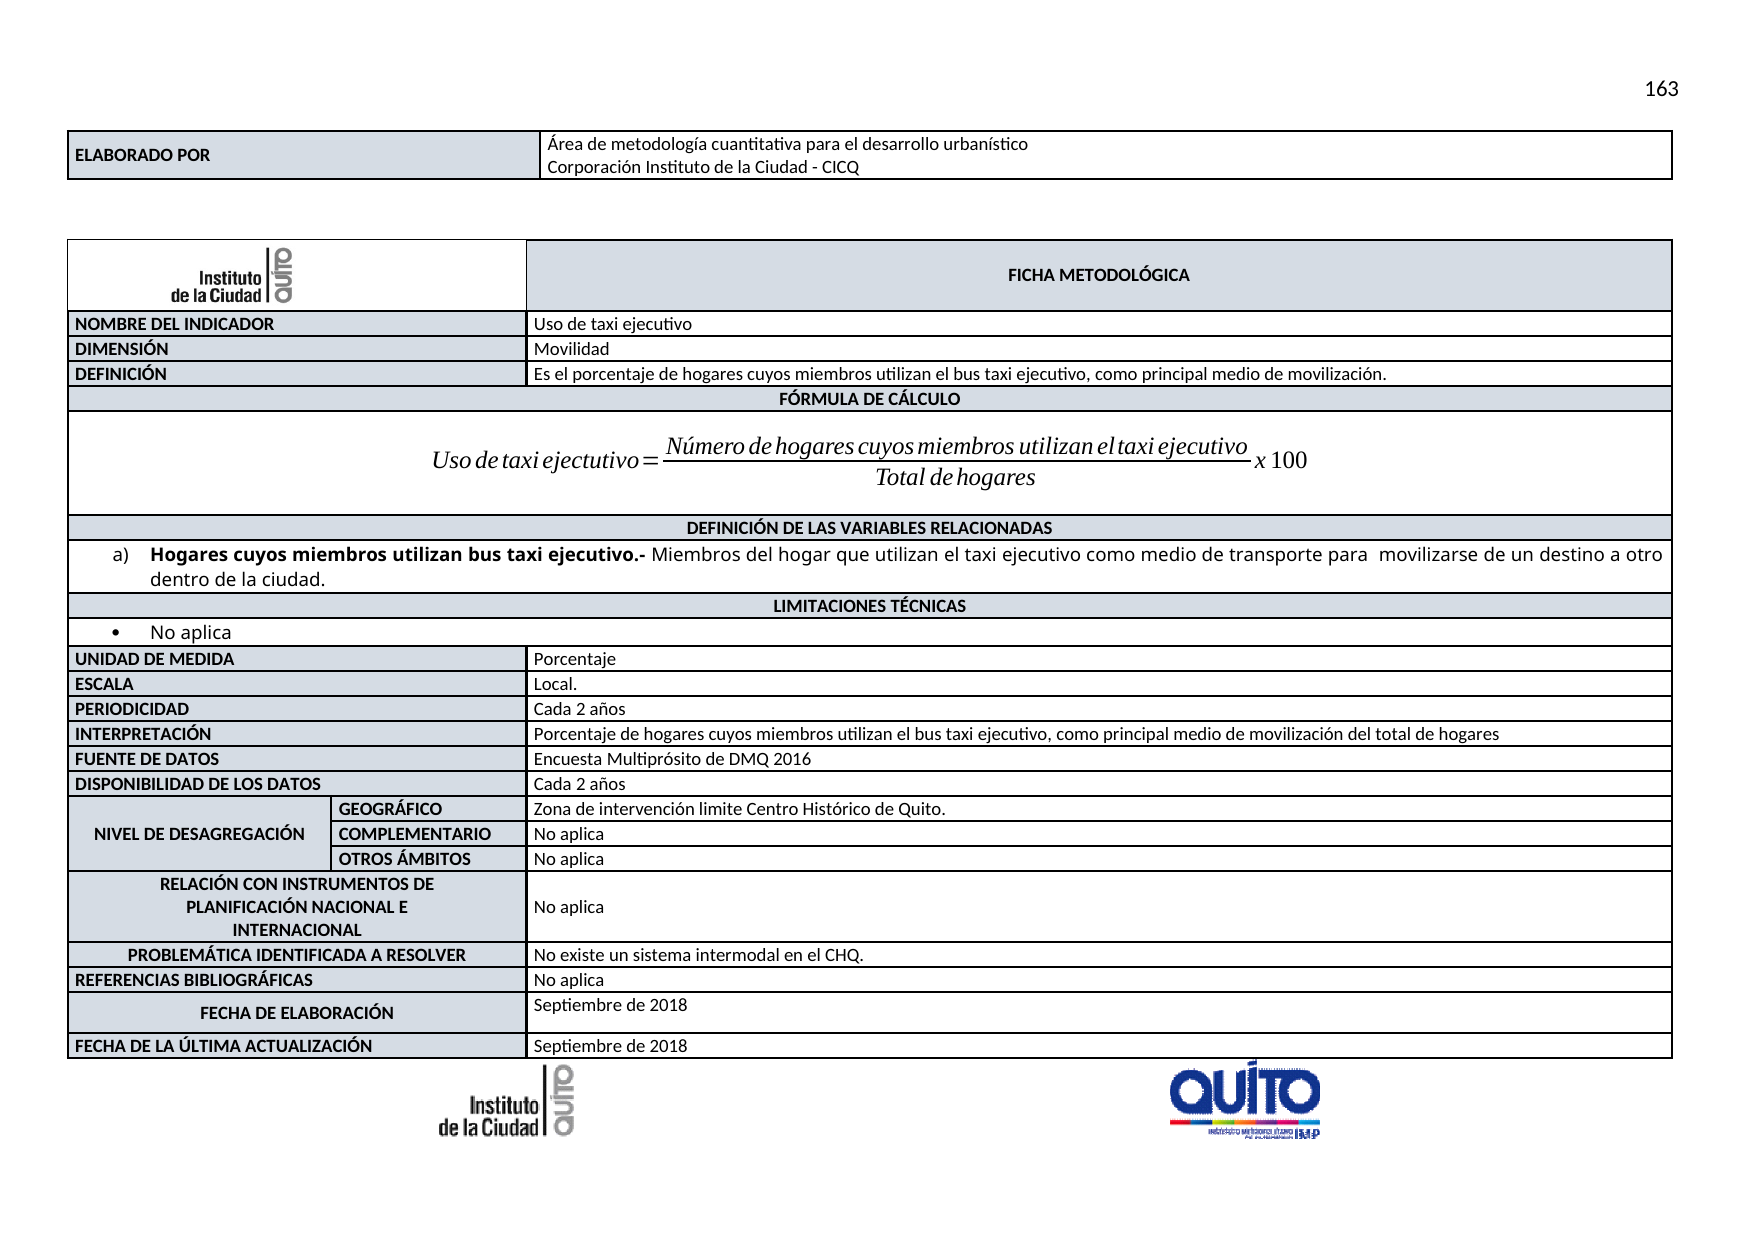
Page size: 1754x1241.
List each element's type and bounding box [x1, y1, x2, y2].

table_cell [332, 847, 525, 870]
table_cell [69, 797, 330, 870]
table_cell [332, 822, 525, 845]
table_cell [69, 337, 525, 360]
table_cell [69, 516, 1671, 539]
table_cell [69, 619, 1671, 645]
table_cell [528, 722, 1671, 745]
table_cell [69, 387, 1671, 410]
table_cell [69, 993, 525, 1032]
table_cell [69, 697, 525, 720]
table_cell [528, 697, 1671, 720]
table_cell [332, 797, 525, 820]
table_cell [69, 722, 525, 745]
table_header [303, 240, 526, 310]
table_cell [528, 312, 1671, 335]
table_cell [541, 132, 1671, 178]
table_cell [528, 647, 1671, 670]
picture [163, 240, 303, 310]
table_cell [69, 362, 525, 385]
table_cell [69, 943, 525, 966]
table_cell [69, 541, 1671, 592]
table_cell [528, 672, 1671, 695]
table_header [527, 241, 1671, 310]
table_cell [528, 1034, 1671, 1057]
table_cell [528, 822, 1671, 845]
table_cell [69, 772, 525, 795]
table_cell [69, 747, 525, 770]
picture [1170, 1059, 1320, 1139]
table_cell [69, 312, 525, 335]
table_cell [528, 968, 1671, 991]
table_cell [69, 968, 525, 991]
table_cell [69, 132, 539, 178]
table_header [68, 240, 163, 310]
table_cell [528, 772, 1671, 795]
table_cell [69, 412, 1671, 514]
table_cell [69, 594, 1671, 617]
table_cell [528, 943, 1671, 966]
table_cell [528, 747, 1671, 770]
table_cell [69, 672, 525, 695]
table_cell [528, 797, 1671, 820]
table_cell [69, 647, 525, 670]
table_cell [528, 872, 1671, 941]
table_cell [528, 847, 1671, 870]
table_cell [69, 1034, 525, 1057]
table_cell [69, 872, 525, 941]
picture [434, 1059, 577, 1139]
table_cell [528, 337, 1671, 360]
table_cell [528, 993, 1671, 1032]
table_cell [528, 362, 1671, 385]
